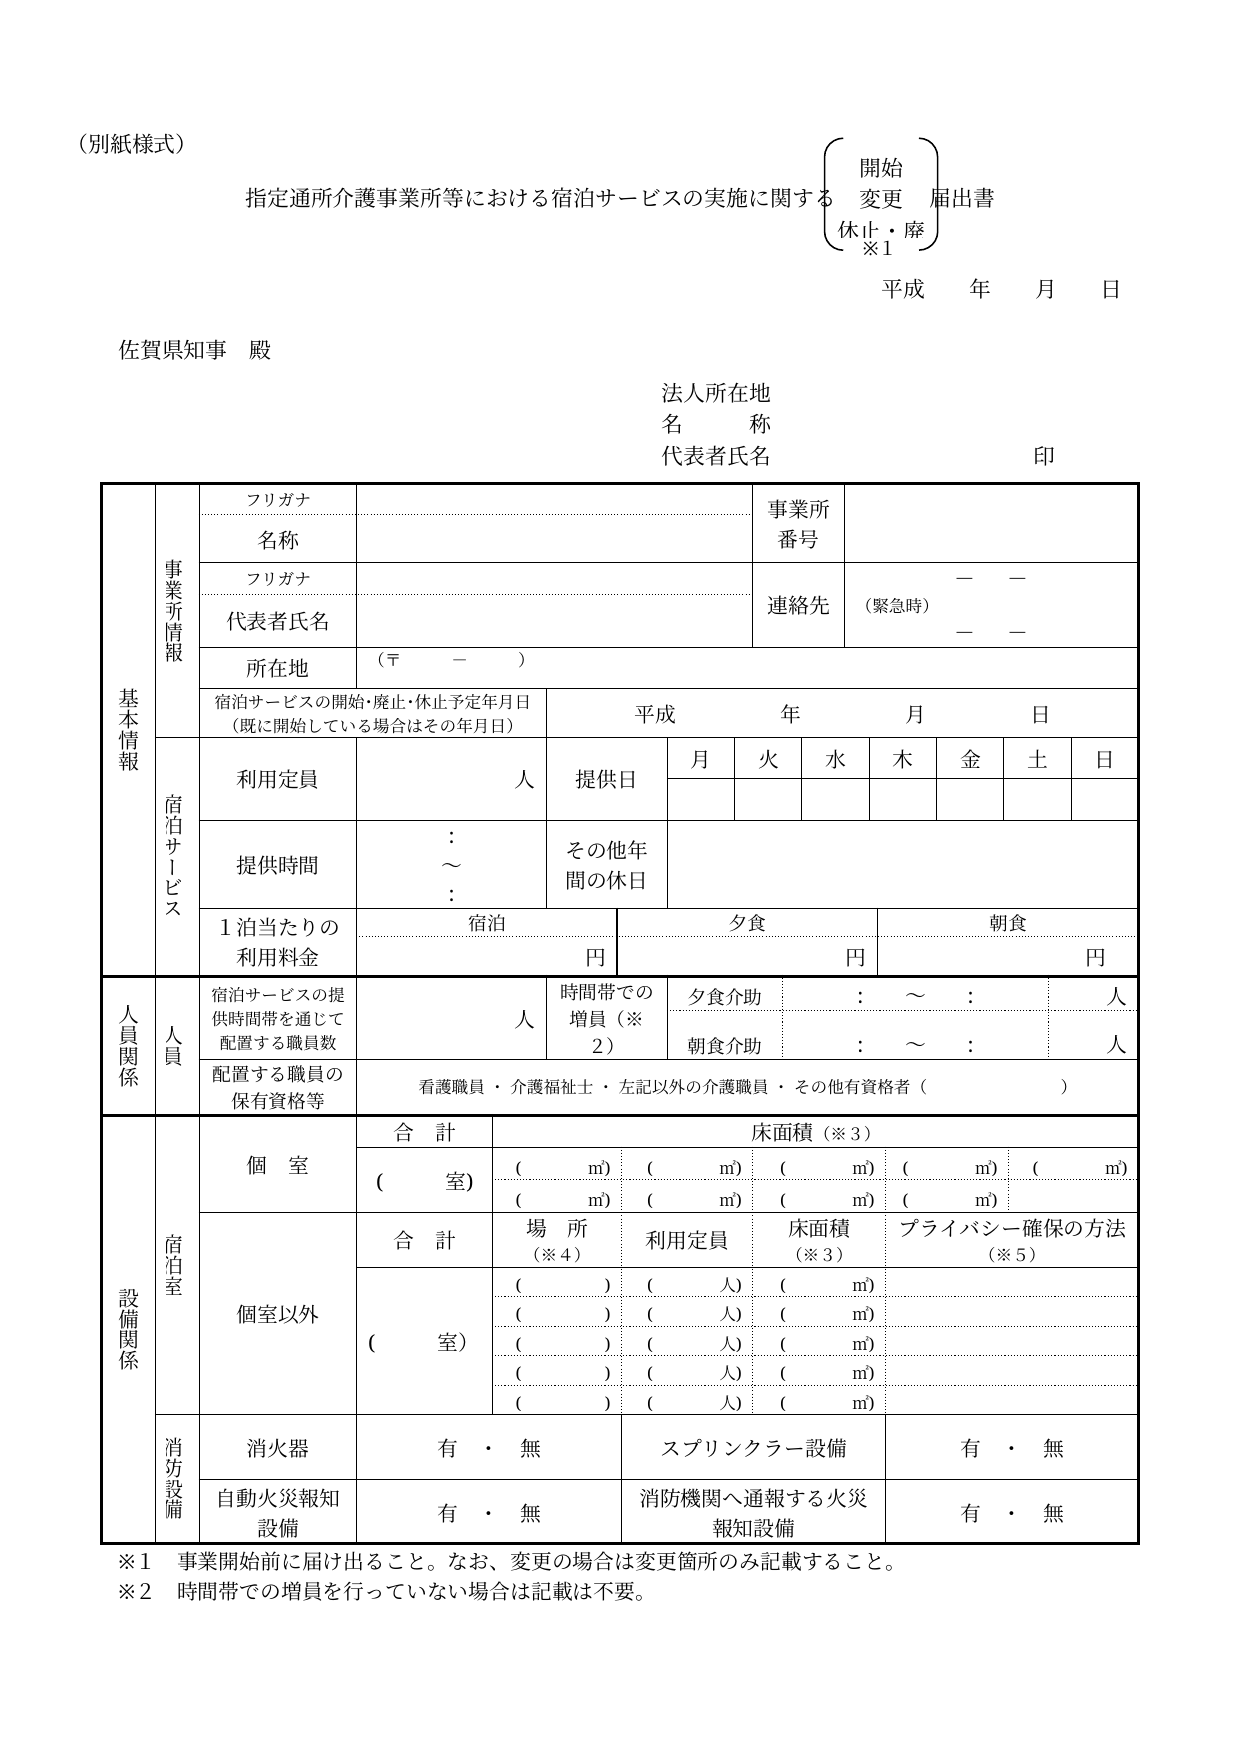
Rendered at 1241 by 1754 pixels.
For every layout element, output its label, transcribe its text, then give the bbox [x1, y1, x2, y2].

table_cell 利用定員 [200, 738, 356, 820]
table_cell 宿泊サービスの提供時間帯を通じて配置する職員数 [200, 978, 356, 1059]
table_cell 合 計 [357, 1117, 492, 1147]
table_cell 有 ・ 無 [886, 1415, 1137, 1479]
table_cell 場 所 （※４） [493, 1213, 621, 1267]
table_cell 提供日 [547, 738, 667, 820]
table_cell 連絡先 [753, 563, 844, 647]
text 平成 年 月 日 [44, 272, 1122, 304]
table_cell 人員関係 [103, 978, 155, 1114]
table_cell 木 [870, 738, 936, 778]
text ※１ 事業開始前に届け出ること。なお、変更の場合は変更箇所のみ記載すること。 [118, 1545, 1122, 1575]
table_cell ( 室) [357, 1148, 492, 1212]
table_cell 有 ・ 無 [357, 1480, 621, 1542]
table_cell 有 ・ 無 [886, 1480, 1137, 1542]
table_cell ( ㎡) [753, 1385, 886, 1414]
table_cell 宿泊室 [156, 1117, 199, 1414]
table_cell ( ㎡) [753, 1355, 886, 1384]
table_cell [870, 779, 936, 820]
table_cell 自動火災報知設備 [200, 1480, 356, 1542]
table_cell ( ㎡) [753, 1148, 886, 1179]
table_cell その他年間の休日 [547, 821, 667, 907]
table_cell 月 [668, 738, 734, 778]
table_cell ( ㎡) [753, 1179, 886, 1212]
table_header [357, 485, 752, 513]
table_cell 人 [357, 978, 546, 1059]
table_cell [886, 1268, 1137, 1296]
table_cell [886, 1385, 1137, 1414]
table_cell 床面積（※３） [493, 1117, 1137, 1147]
table_cell 消防機関へ通報する火災報知設備 [622, 1480, 885, 1542]
table_cell ( ㎡) [493, 1179, 621, 1212]
table_header [845, 485, 1137, 562]
table_cell 代表者氏名 [200, 594, 356, 647]
table_cell 時間帯での増員（※２） [547, 978, 667, 1059]
table_cell ( ㎡) [493, 1148, 621, 1179]
table_cell ( ㎡) [621, 1148, 753, 1179]
table_cell [886, 1326, 1137, 1355]
table_cell ( 室） [357, 1268, 492, 1414]
table_cell 朝食介助 [668, 1010, 782, 1059]
text 指定通所介護事業所等における宿泊サービスの実施に関する 届出書 [118, 181, 823, 213]
table_cell ( ㎡) [621, 1179, 753, 1212]
table_cell 看護職員 ・ 介護福祉士 ・ 左記以外の介護職員 ・ その他有資格者（ ） [357, 1060, 1137, 1114]
table_cell 土 [1004, 738, 1071, 778]
table_cell 人員 [156, 978, 199, 1114]
table_cell 床面積 （※３） [753, 1213, 886, 1267]
table_cell [1009, 1179, 1137, 1212]
table_cell 円 [357, 936, 616, 974]
table_cell 朝食 [878, 909, 1137, 936]
table_cell [1004, 779, 1071, 820]
text 佐賀県知事 殿 [118, 333, 1122, 365]
table_cell ( ㎡) [753, 1326, 886, 1355]
table_cell 円 [618, 936, 877, 974]
table_cell 名称 [200, 514, 356, 562]
table_cell － － （緊急時） － － [845, 563, 1137, 647]
table_cell : ～ : [782, 1010, 1048, 1059]
table_cell プライバシー確保の方法 （※５） [886, 1213, 1137, 1267]
table_cell 所在地 [200, 648, 356, 688]
table_cell [668, 779, 734, 820]
table_cell ( 人) [621, 1296, 753, 1326]
table_cell １泊当たりの利用料金 [200, 909, 356, 974]
text 法人所在地 [662, 376, 1022, 408]
table_cell 消火器 [200, 1415, 356, 1479]
table_cell : ～ : [782, 978, 1048, 1010]
table_header 事業所情報 [156, 485, 199, 737]
table_cell [937, 779, 1003, 820]
table_cell 水 [802, 738, 869, 778]
table_cell 合 計 [357, 1213, 492, 1267]
table_cell ( ) [493, 1326, 621, 1355]
table_cell 人 [357, 738, 546, 820]
table_cell ( ㎡) [753, 1296, 886, 1326]
table_cell [735, 779, 801, 820]
table_cell 配置する職員の保有資格等 [200, 1060, 356, 1114]
text （別紙様式） [44, 127, 1122, 158]
table_cell 利用定員 [621, 1213, 753, 1267]
table_cell 人 [1048, 1010, 1137, 1059]
table_cell 個 室 [200, 1117, 356, 1212]
table_cell ( ㎡) [1009, 1148, 1137, 1179]
table_cell : ～ : [357, 821, 546, 907]
table_cell ( 人) [621, 1385, 753, 1414]
table_cell 夕食 [618, 909, 877, 936]
table_cell ( 人) [621, 1326, 753, 1355]
table_cell [668, 821, 1137, 907]
table_header フリガナ [200, 485, 356, 513]
table_cell 個室以外 [200, 1213, 356, 1414]
table_cell ( ) [493, 1296, 621, 1326]
table_cell 火 [735, 738, 801, 778]
table_cell 平成 年 月 日 [547, 689, 1137, 737]
table_cell 提供時間 [200, 821, 356, 907]
table_cell [357, 594, 752, 647]
table_cell 夕食介助 [668, 978, 782, 1010]
table_cell [886, 1355, 1137, 1384]
table_cell ( 人) [621, 1355, 753, 1384]
table_cell [802, 779, 869, 820]
table_cell [357, 563, 752, 594]
table_cell ( ) [493, 1355, 621, 1384]
table_cell （〒 － ） [357, 648, 1137, 688]
table_cell 人 [1048, 978, 1137, 1010]
table_header 基本情報 [103, 485, 155, 974]
table_cell 宿泊サービス [156, 738, 199, 974]
table_cell ( ) [493, 1268, 621, 1296]
table_header 事業所番号 [753, 485, 844, 562]
table_cell 消防設備 [156, 1415, 199, 1542]
text 代表者氏名 印 [662, 439, 1122, 471]
table_cell ( 人) [621, 1268, 753, 1296]
table_cell ( ) [493, 1385, 621, 1414]
table_cell 有 ・ 無 [357, 1415, 621, 1479]
table_cell ( ㎡) [886, 1179, 1008, 1212]
table_cell 宿泊 [357, 909, 616, 936]
table_cell 設備関係 [103, 1117, 155, 1542]
table_cell 円 [878, 936, 1137, 974]
table_cell フリガナ [200, 563, 356, 594]
text 名 称 [662, 408, 1022, 439]
table_cell 宿泊サービスの開始･廃止･休止予定年月日 （既に開始している場合はその年月日） [200, 689, 546, 737]
table_cell ( ㎡) [886, 1148, 1008, 1179]
table_cell [1072, 779, 1137, 820]
table_cell スプリンクラー設備 [622, 1415, 885, 1479]
table_cell ( ㎡) [753, 1268, 886, 1296]
table_cell [357, 514, 752, 562]
table_cell 金 [937, 738, 1003, 778]
text ※２ 時間帯での増員を行っていない場合は記載は不要。 [118, 1575, 1122, 1605]
text 指定通所介護事業所等における宿泊サービスの実施に関する 届出書 [939, 181, 1122, 213]
table_cell 日 [1072, 738, 1137, 778]
table_cell [886, 1296, 1137, 1326]
